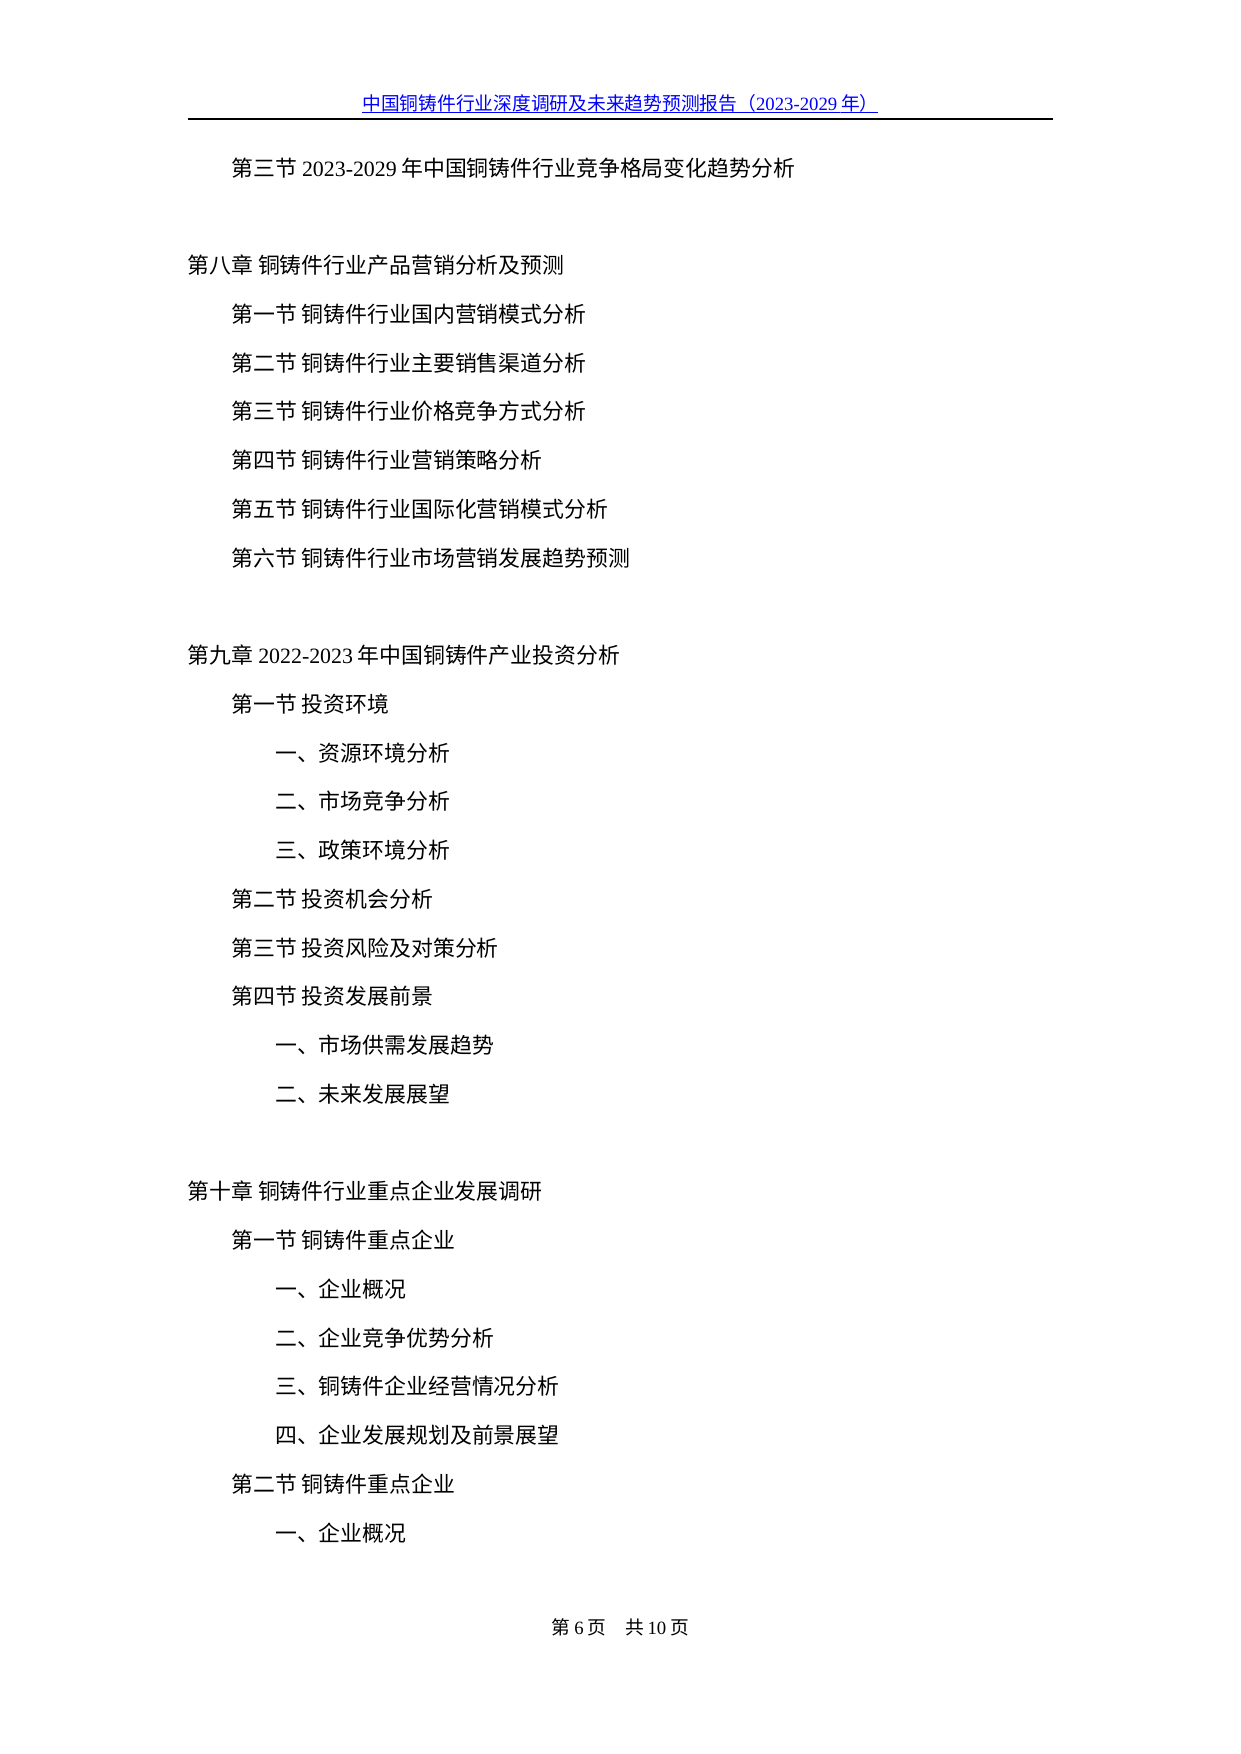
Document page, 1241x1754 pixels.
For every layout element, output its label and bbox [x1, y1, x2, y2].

text [187, 150, 1053, 1548]
